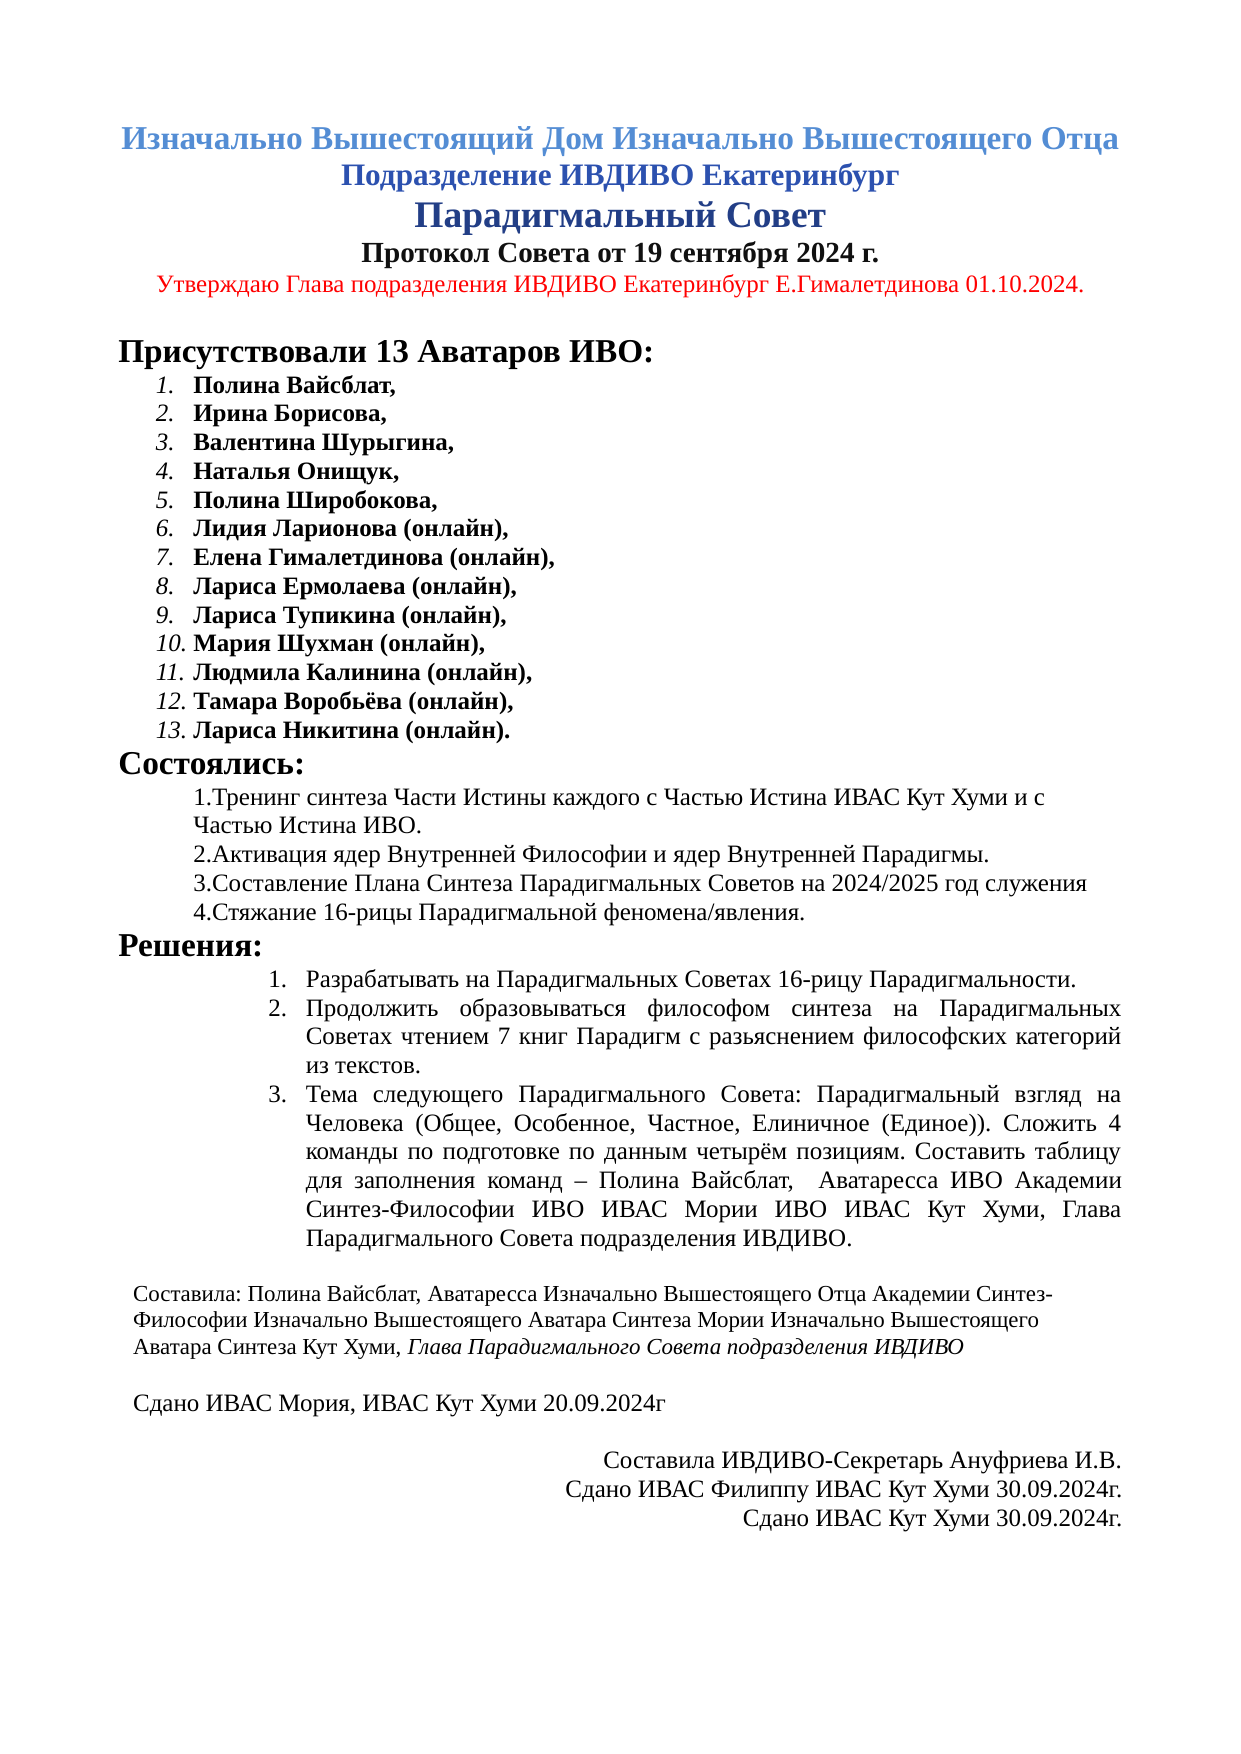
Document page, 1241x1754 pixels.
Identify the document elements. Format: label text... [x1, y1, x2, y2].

list 3.Составление Плана Синтеза Парадигмальных Советов на 2024/2025 год служения [193, 868, 1122, 897]
list Елена Гималетдинова (онлайн), [156, 542, 1122, 571]
list Продолжить образовываться философом синтеза на Парадигмальных Советах чтением 7 книг Парадигм с разьяснением философских категорий из текстов. [268, 993, 1122, 1079]
text Сдано ИВАС Кут Хуми 30.09.2024г. [118, 1503, 1122, 1532]
list Решения: [118, 926, 1122, 964]
text Составила ИВДИВО-Секретарь Ануфриева И.В. [118, 1445, 1122, 1474]
list Полина Вайсблат, [156, 370, 1122, 398]
list Наталья Онищук, [156, 456, 1122, 485]
text Присутствовали 13 Аватаров ИВО: [118, 331, 1122, 370]
text Составила: Полина Вайсблат, Аватаресса Изначально Вышестоящего Отца Академии Синтез-Философии Изначально Вышестоящего Аватара Синтеза Мории Изначально Вышестоящего Аватара Синтеза Кут Хуми, Глава Парадигмального Совета подразделения ИВДИВО [133, 1280, 1122, 1359]
list Лидия Ларионова (онлайн), [156, 513, 1122, 542]
text Подразделение ИВДИВО Екатеринбург [118, 156, 1122, 192]
list 4.Стяжание 16-рицы Парадигмальной феномена/явления. [193, 897, 1122, 926]
list Лариса Ермолаева (онлайн), [156, 571, 1122, 600]
list 1.Тренинг синтеза Части Истины каждого с Частью Истина ИВАС Кут Хуми и с Частью Истина ИВО. [193, 782, 1122, 839]
text Изначально Вышестоящий Дом Изначально Вышестоящего Отца [118, 118, 1122, 156]
text Утверждаю Глава подразделения ИВДИВО Екатеринбург Е.Гималетдинова 01.10.2024. [118, 269, 1122, 298]
text Сдано ИВАС Филиппу ИВАС Кут Хуми 30.09.2024г. [118, 1474, 1122, 1503]
text Сдано ИВАС Мория, ИВАС Кут Хуми 20.09.2024г [118, 1388, 1122, 1417]
list 2.Активация ядер Внутренней Философии и ядер Внутренней Парадигмы. [193, 839, 1122, 868]
list Лариса Никитина (онлайн). [156, 715, 1122, 743]
list Валентина Шурыгина, [156, 427, 1122, 456]
list Ирина Борисова, [156, 398, 1122, 427]
list Тема следующего Парадигмального Совета: Парадигмальный взгляд на Человека (Общее, Особенное, Частное, Елиничное (Единое)). Сложить 4 команды по подготовке по данным четырём позициям. Составить таблицу для заполнения команд – Полина Вайсблат, Аватаресса ИВО Академии Синтез-Философии ИВО ИВАС Мории ИВО ИВАС Кут Хуми, Глава Парадигмального Совета подразделения ИВДИВО. [268, 1079, 1122, 1251]
list Разрабатывать на Парадигмальных Советах 16-рицу Парадигмальности. [268, 964, 1122, 993]
text Состоялись: [118, 743, 1122, 782]
list Людмила Калинина (онлайн), [156, 657, 1122, 686]
list Полина Широбокова, [156, 485, 1122, 513]
list Тамара Воробьёва (онлайн), [156, 686, 1122, 715]
text Парадигмальный Совет [118, 192, 1122, 236]
text Протокол Совета от 19 сентября 2024 г. [118, 236, 1122, 269]
list Мария Шухман (онлайн), [156, 628, 1122, 657]
list Лариса Тупикина (онлайн), [156, 600, 1122, 628]
